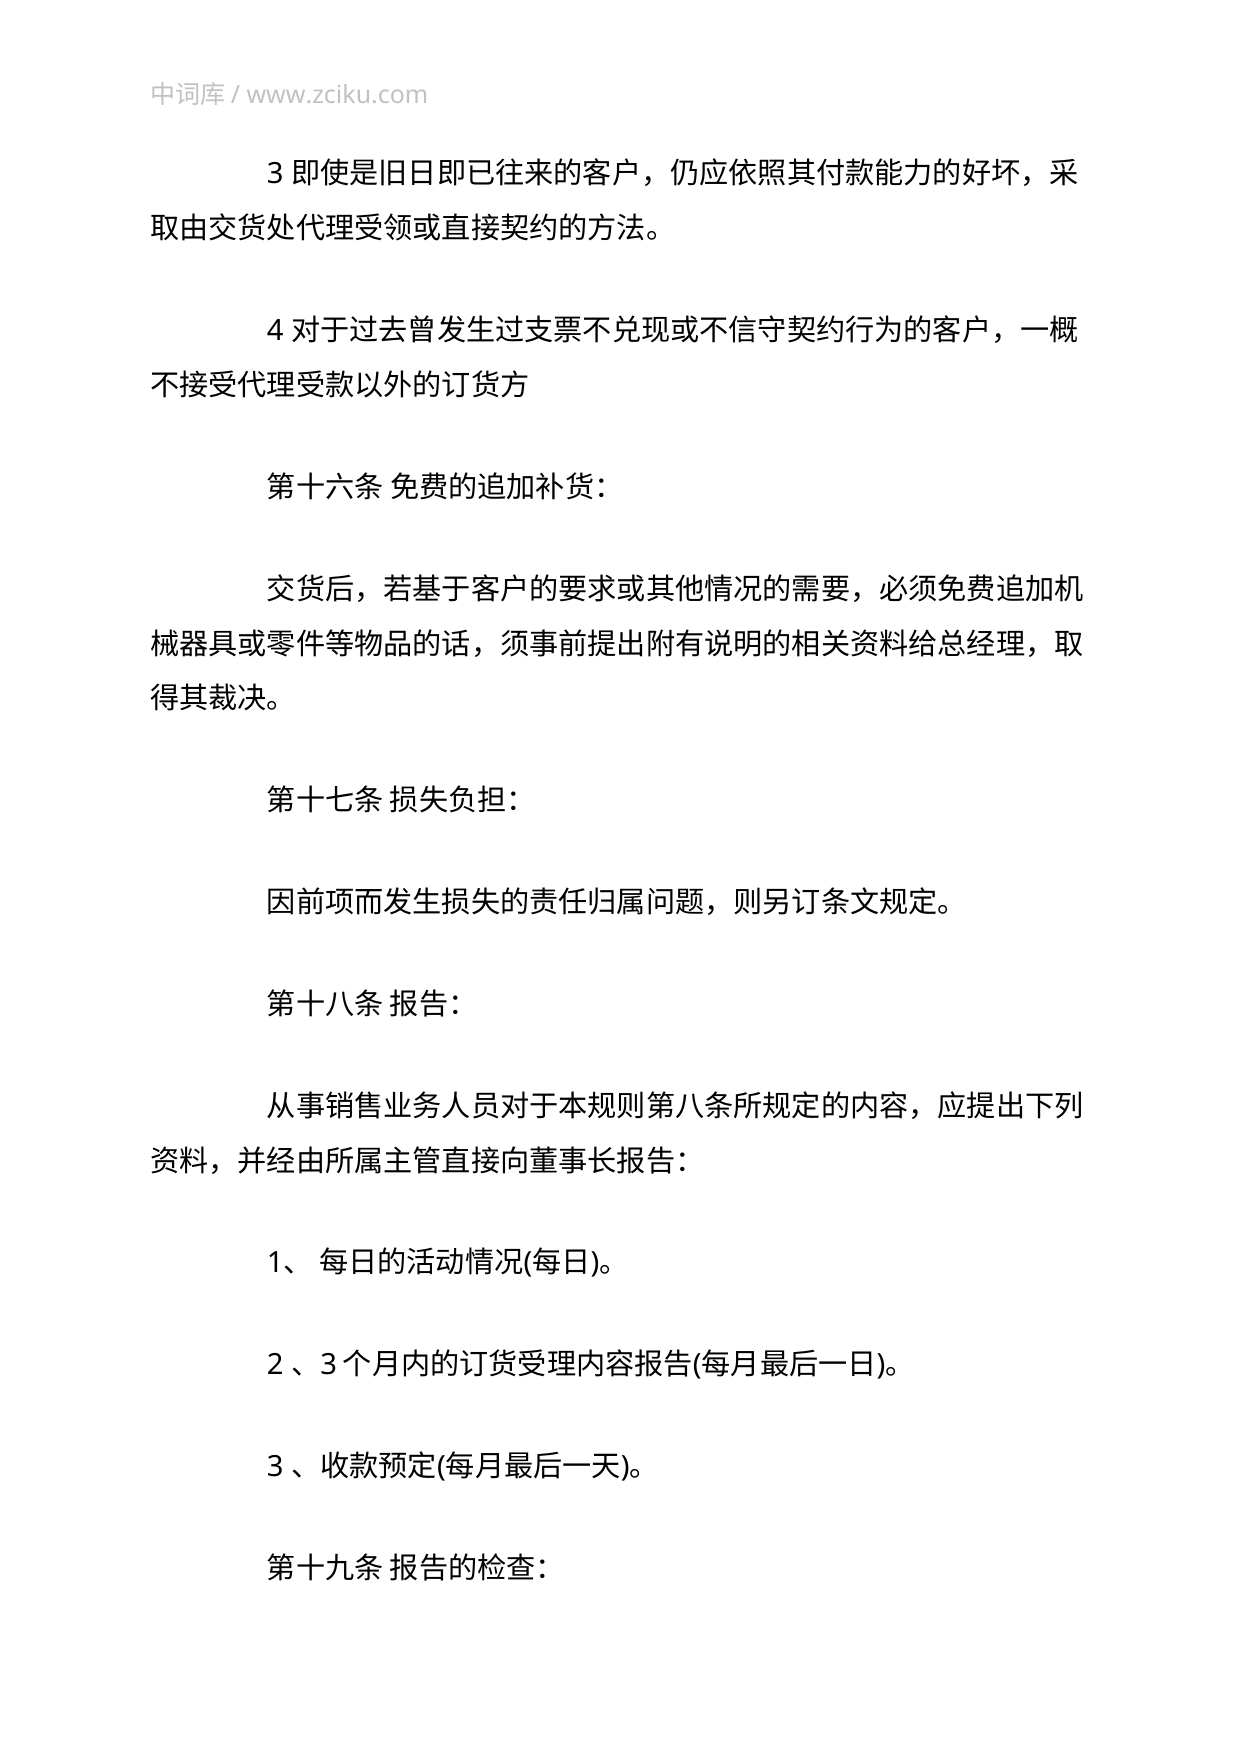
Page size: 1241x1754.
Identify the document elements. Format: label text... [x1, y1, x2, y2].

text 第十六条 免费的追加补货： [150, 463, 1090, 506]
text 2 、3个月内的订货受理内容报告(每月最后一日)。 [150, 1341, 1090, 1383]
text 第十九条 报告的检查： [150, 1545, 1090, 1587]
text 4 对于过去曾发生过支票不兑现或不信守契约行为的客户，一概不接受代理受款以外的订货方 [150, 307, 1090, 404]
text 因前项而发生损失的责任归属问题，则另订条文规定。 [150, 879, 1090, 921]
text 3 、收款预定(每月最后一天)。 [150, 1443, 1090, 1485]
text 从事销售业务人员对于本规则第八条所规定的内容，应提出下列资料，并经由所属主管直接向董事长报告： [150, 1082, 1090, 1179]
text 第十七条 损失负担： [150, 777, 1090, 819]
text 交货后，若基于客户的要求或其他情况的需要，必须免费追加机械器具或零件等物品的话，须事前提出附有说明的相关资料给总经理，取得其裁决。 [150, 565, 1090, 717]
text 1、 每日的活动情况(每日)。 [150, 1239, 1090, 1281]
text 第十八条 报告： [150, 980, 1090, 1023]
text 3 即使是旧日即已往来的客户，仍应依照其付款能力的好坏，采取由交货处代理受领或直接契约的方法。 [150, 150, 1090, 247]
